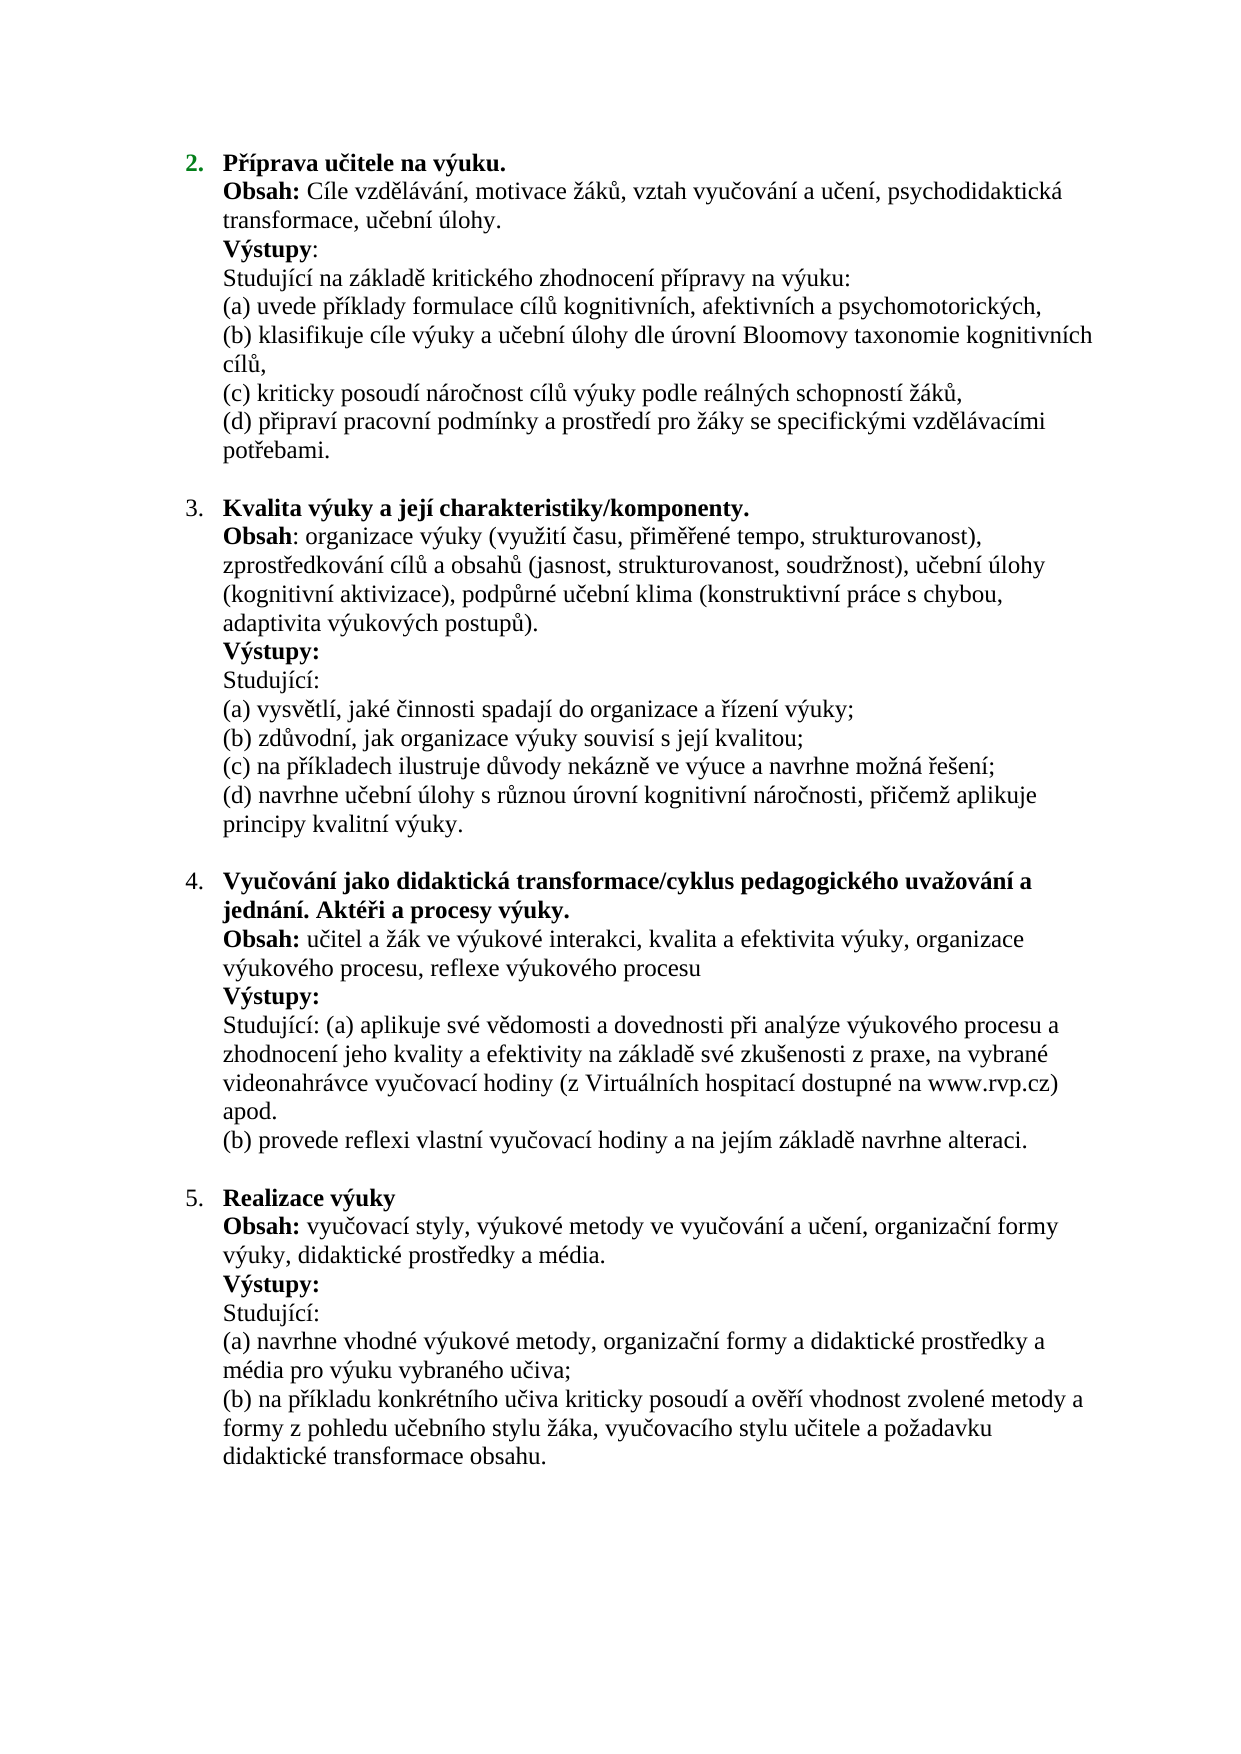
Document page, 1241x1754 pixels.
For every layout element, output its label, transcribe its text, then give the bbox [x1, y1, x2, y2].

list Výstupy: [223, 981, 1093, 1010]
list Obsah: Cíle vzdělávání, motivace žáků, vztah vyučování a učení, psychodidaktická transformace, učební úlohy. [223, 176, 1093, 234]
list (a) uvede příklady formulace cílů kognitivních, afektivních a psychomotorických, [223, 291, 1093, 320]
list Výstupy: [223, 636, 1093, 665]
list Realizace výuky [185, 1183, 1093, 1211]
list (c) na příkladech ilustruje důvody nekázně ve výuce a navrhne možná řešení; [223, 751, 1093, 780]
list (a) navrhne vhodné výukové metody, organizační formy a didaktické prostředky a média pro výuku vybraného učiva; [223, 1326, 1093, 1384]
list Obsah: učitel a žák ve výukové interakci, kvalita a efektivita výuky, organizace výukového procesu, reflexe výukového procesu [223, 924, 1093, 981]
list Studující: [223, 665, 1093, 694]
list (b) zdůvodní, jak organizace výuky souvisí s její kvalitou; [223, 723, 1093, 751]
list (c) kriticky posoudí náročnost cílů výuky podle reálných schopností žáků, [223, 378, 1093, 406]
list (a) vysvětlí, jaké činnosti spadají do organizace a řízení výuky; [223, 694, 1093, 723]
list Obsah: organizace výuky (využití času, přiměřené tempo, strukturovanost), zprostředkování cílů a obsahů (jasnost, strukturovanost, soudržnost), učební úlohy (kognitivní aktivizace), podpůrné učební klima (konstruktivní práce s chybou, adaptivita výukových postupů). [223, 521, 1093, 636]
list Obsah: vyučovací styly, výukové metody ve vyučování a učení, organizační formy výuky, didaktické prostředky a média. [223, 1211, 1093, 1269]
list Příprava učitele na výuku. [185, 148, 1093, 176]
list Kvalita výuky a její charakteristiky/komponenty. [185, 493, 1093, 521]
list (b) provede reflexi vlastní vyučovací hodiny a na jejím základě navrhne alteraci. [223, 1125, 1093, 1154]
list Výstupy: [223, 234, 1093, 263]
list (d) navrhne učební úlohy s různou úrovní kognitivní náročnosti, přičemž aplikuje principy kvalitní výuky. [223, 780, 1093, 838]
list Studující na základě kritického zhodnocení přípravy na výuku: [223, 263, 1093, 291]
list Studující: [223, 1298, 1093, 1326]
list Vyučování jako didaktická transformace/cyklus pedagogického uvažování a jednání. Aktéři a procesy výuky. [185, 866, 1093, 924]
list (d) připraví pracovní podmínky a prostředí pro žáky se specifickými vzdělávacími potřebami. [223, 406, 1093, 464]
list (b) klasifikuje cíle výuky a učební úlohy dle úrovní Bloomovy taxonomie kognitivních cílů, [223, 320, 1093, 378]
list Studující: (a) aplikuje své vědomosti a dovednosti při analýze výukového procesu a zhodnocení jeho kvality a efektivity na základě své zkušenosti z praxe, na vybrané videonahrávce vyučovací hodiny (z Virtuálních hospitací dostupné na www.rvp.cz) apod. [223, 1010, 1093, 1125]
list (b) na příkladu konkrétního učiva kriticky posoudí a ověří vhodnost zvolené metody a formy z pohledu učebního stylu žáka, vyučovacího stylu učitele a požadavku didaktické transformace obsahu. [223, 1384, 1093, 1470]
list Výstupy: [223, 1269, 1093, 1298]
